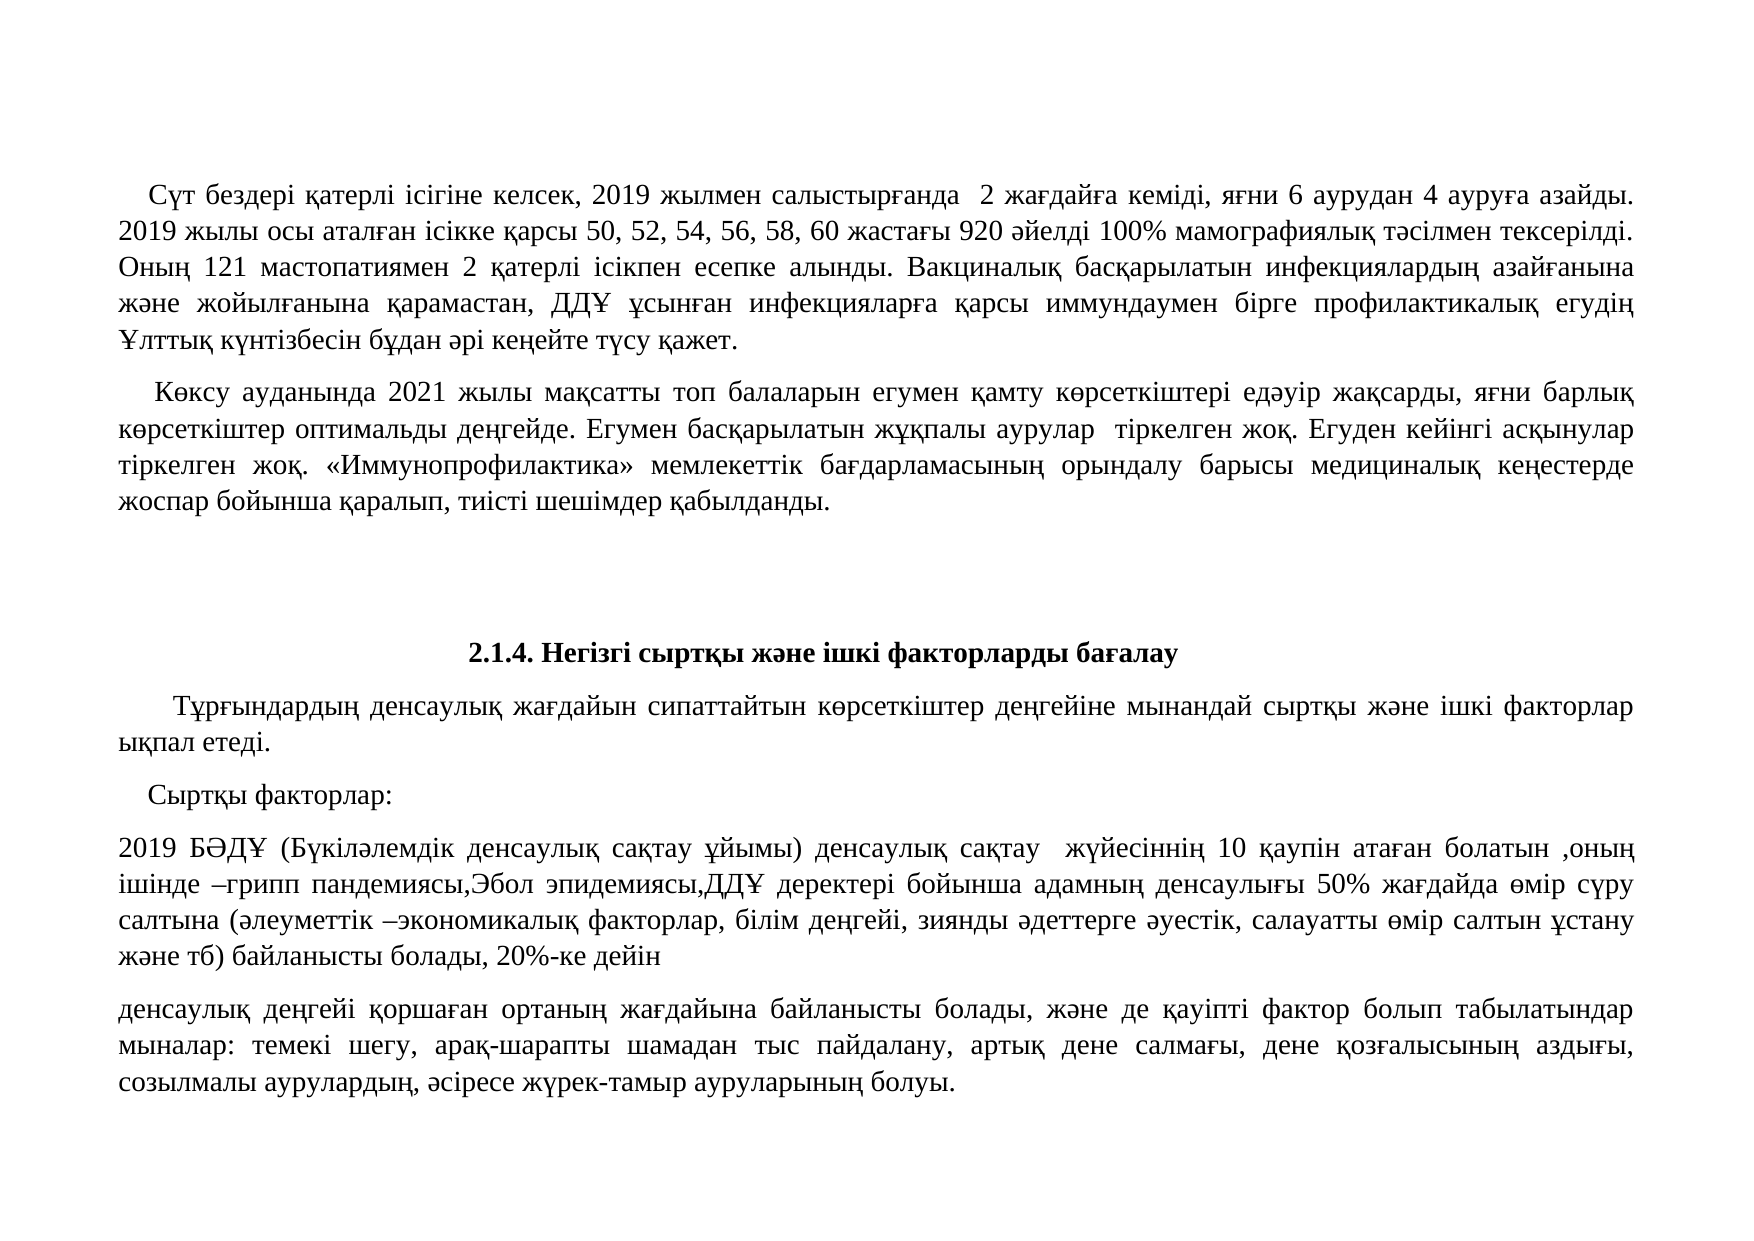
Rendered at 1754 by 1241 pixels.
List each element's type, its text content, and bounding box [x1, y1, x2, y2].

text Тұрғындардың денсаулық жағдайын сипаттайтын көрсеткіштер деңгейіне мынандай сыртқы және ішкі факторлар ықпал етеді. [118, 688, 1636, 758]
text Көксу ауданында 2021 жылы мақсатты топ балаларын егумен қамту көрсеткіштері едәуір жақсарды, яғни барлық көрсеткіштер оптимальды деңгейде. Егумен басқарылатын жұқпалы аурулар тіркелген жоқ. Егуден кейінгі асқынулар тіркелген жоқ. «Иммунопрофилактика» мемлекеттік бағдарламасының орындалу барысы медициналық кеңестерде жоспар бойынша қаралып, тиісті шешімдер қабылданды. [118, 374, 1636, 517]
text 2.1.4. Негізгі сыртқы және ішкі факторларды бағалау [118, 636, 1636, 669]
text Сыртқы факторлар: [118, 777, 1636, 811]
text 2019 БӘДҰ (Бүкіләлемдік денсаулық сақтау ұйымы) денсаулық сақтау жүйесіннің 10 қаупін атаған болатын ,оның ішінде –грипп пандемиясы,Эбол эпидемиясы,ДДҰ деректері бойынша адамның денсаулығы 50% жағдайда өмір сүру салтына (әлеуметтік –экономикалық факторлар, білім деңгейі, зиянды әдеттерге әуестік, салауатты өмір салтын ұстану және тб) байланысты болады, 20%-ке дейін [118, 830, 1636, 972]
text денсаулық деңгейі қоршаған ортаның жағдайына байланысты болады, және де қауіпті фактор болып табылатындар мыналар: темекі шегу, арақ-шарапты шамадан тыс пайдалану, артық дене салмағы, дене қозғалысының аздығы, созылмалы аурулардың, әсіресе жүрек-тамыр ауруларының болуы. [118, 991, 1636, 1097]
text Сүт бездері қатерлі ісігіне келсек, 2019 жылмен салыстырғанда 2 жағдайға кеміді, яғни 6 аурудан 4 ауруға азайды. 2019 жылы осы аталған ісікке қарсы 50, 52, 54, 56, 58, 60 жастағы 920 әйелді 100% мамографиялық тәсілмен тексерілді. Оның 121 мастопатиямен 2 қатерлі ісікпен есепке алынды. Вакциналық басқарылатын инфекциялардың азайғанына және жойылғанына қарамастан, ДДҰ ұсынған инфекцияларға қарсы иммундаумен бірге профилактикалық егудің Ұлттық күнтізбесін бұдан әрі кеңейте түсу қажет. [118, 177, 1636, 355]
